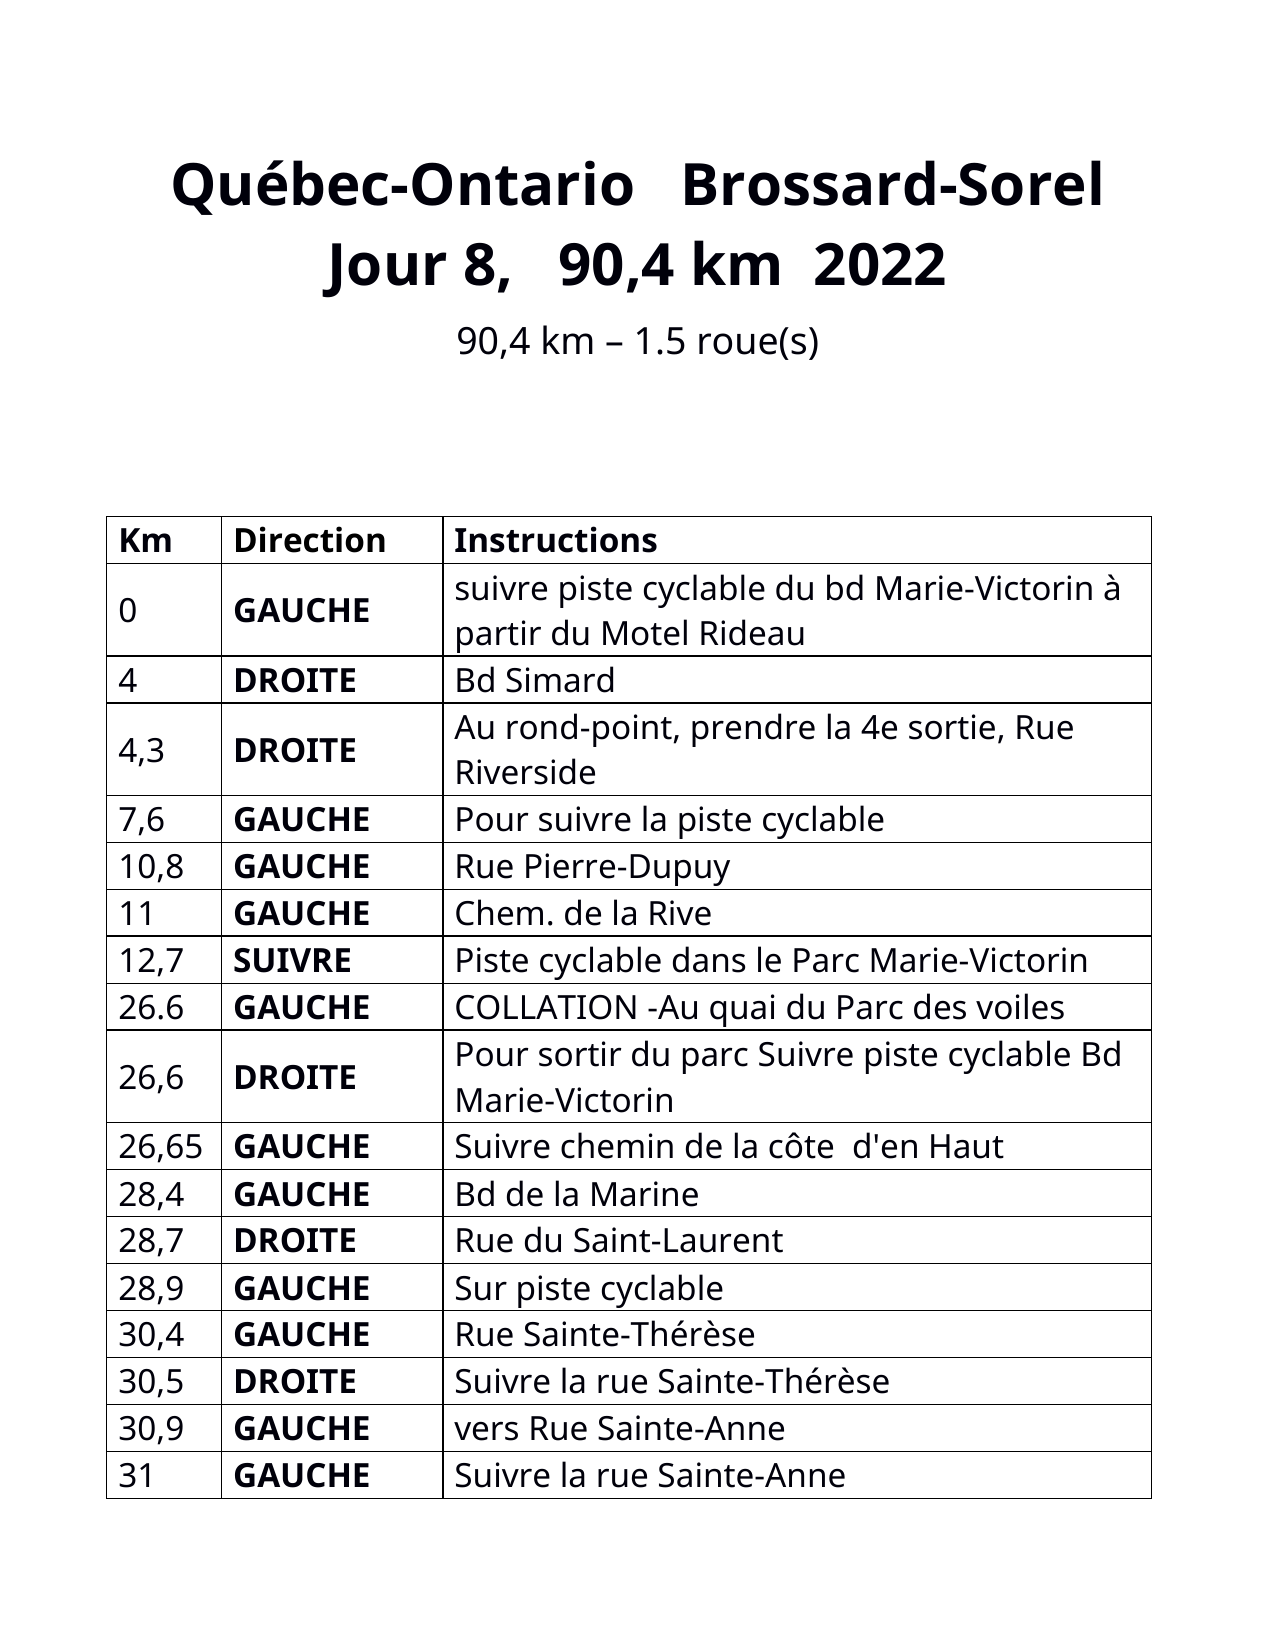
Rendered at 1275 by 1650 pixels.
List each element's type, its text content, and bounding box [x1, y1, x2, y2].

table_cell GAUCHE [222, 1452, 442, 1498]
table_cell Bd Simard [444, 657, 1151, 702]
table_cell 30,5 [107, 1358, 221, 1404]
table_cell Pour suivre la piste cyclable [444, 796, 1151, 841]
table_cell GAUCHE [222, 1170, 442, 1216]
table_cell vers Rue Sainte-Anne [444, 1405, 1151, 1451]
table_cell Piste cyclable dans le Parc Marie-Victorin [444, 937, 1151, 982]
table_cell GAUCHE [222, 1123, 442, 1169]
table_cell Bd de la Marine [444, 1170, 1151, 1216]
table_cell 28,4 [107, 1170, 221, 1216]
table_cell DROITE [222, 1217, 442, 1263]
table_cell 12,7 [107, 937, 221, 982]
table_cell GAUCHE [222, 1311, 442, 1357]
table_cell COLLATION -Au quai du Parc des voiles [444, 984, 1151, 1029]
table_cell 30,4 [107, 1311, 221, 1357]
table_cell GAUCHE [222, 1405, 442, 1451]
table_cell 4,3 [107, 704, 221, 794]
table_cell Au rond-point, prendre la 4e sortie, Rue Riverside [444, 704, 1151, 794]
table_cell GAUCHE [222, 890, 442, 935]
title Québec-Ontario Brossard-Sorel Jour 8, 90,4 km 2022 [118, 143, 1157, 302]
table_cell GAUCHE [222, 564, 442, 655]
table_header Instructions [444, 517, 1151, 563]
table_cell 11 [107, 890, 221, 935]
table_header Direction [222, 517, 442, 563]
table_cell 28,9 [107, 1264, 221, 1310]
table_cell 7,6 [107, 796, 221, 841]
table_cell Pour sortir du parc Suivre piste cyclable Bd Marie-Victorin [444, 1031, 1151, 1122]
table_cell 26,6 [107, 1031, 221, 1122]
table_cell 31 [107, 1452, 221, 1498]
table_cell 28,7 [107, 1217, 221, 1263]
table_cell DROITE [222, 704, 442, 794]
table_cell Chem. de la Rive [444, 890, 1151, 935]
table_cell GAUCHE [222, 843, 442, 888]
subtitle 90,4 km – 1.5 roue(s) [118, 314, 1157, 366]
table_cell DROITE [222, 657, 442, 702]
table_cell Rue Pierre-Dupuy [444, 843, 1151, 888]
table_cell Rue Sainte-Thérèse [444, 1311, 1151, 1357]
table_cell Sur piste cyclable [444, 1264, 1151, 1310]
table_cell 0 [107, 564, 221, 655]
table_cell 10,8 [107, 843, 221, 888]
table_cell Suivre chemin de la côte d'en Haut [444, 1123, 1151, 1169]
table_header Km [107, 517, 221, 563]
table_cell Rue du Saint-Laurent [444, 1217, 1151, 1263]
table_cell GAUCHE [222, 1264, 442, 1310]
table_cell 4 [107, 657, 221, 702]
table_cell GAUCHE [222, 796, 442, 841]
table_cell Suivre la rue Sainte-Thérèse [444, 1358, 1151, 1404]
table_cell 26,65 [107, 1123, 221, 1169]
table_cell suivre piste cyclable du bd Marie-Victorin à partir du Motel Rideau [444, 564, 1151, 655]
table_cell 30,9 [107, 1405, 221, 1451]
table_cell DROITE [222, 1358, 442, 1404]
table_cell SUIVRE [222, 937, 442, 982]
table_cell Suivre la rue Sainte-Anne [444, 1452, 1151, 1498]
table_cell GAUCHE [222, 984, 442, 1029]
table_cell DROITE [222, 1031, 442, 1122]
table_cell 26.6 [107, 984, 221, 1029]
